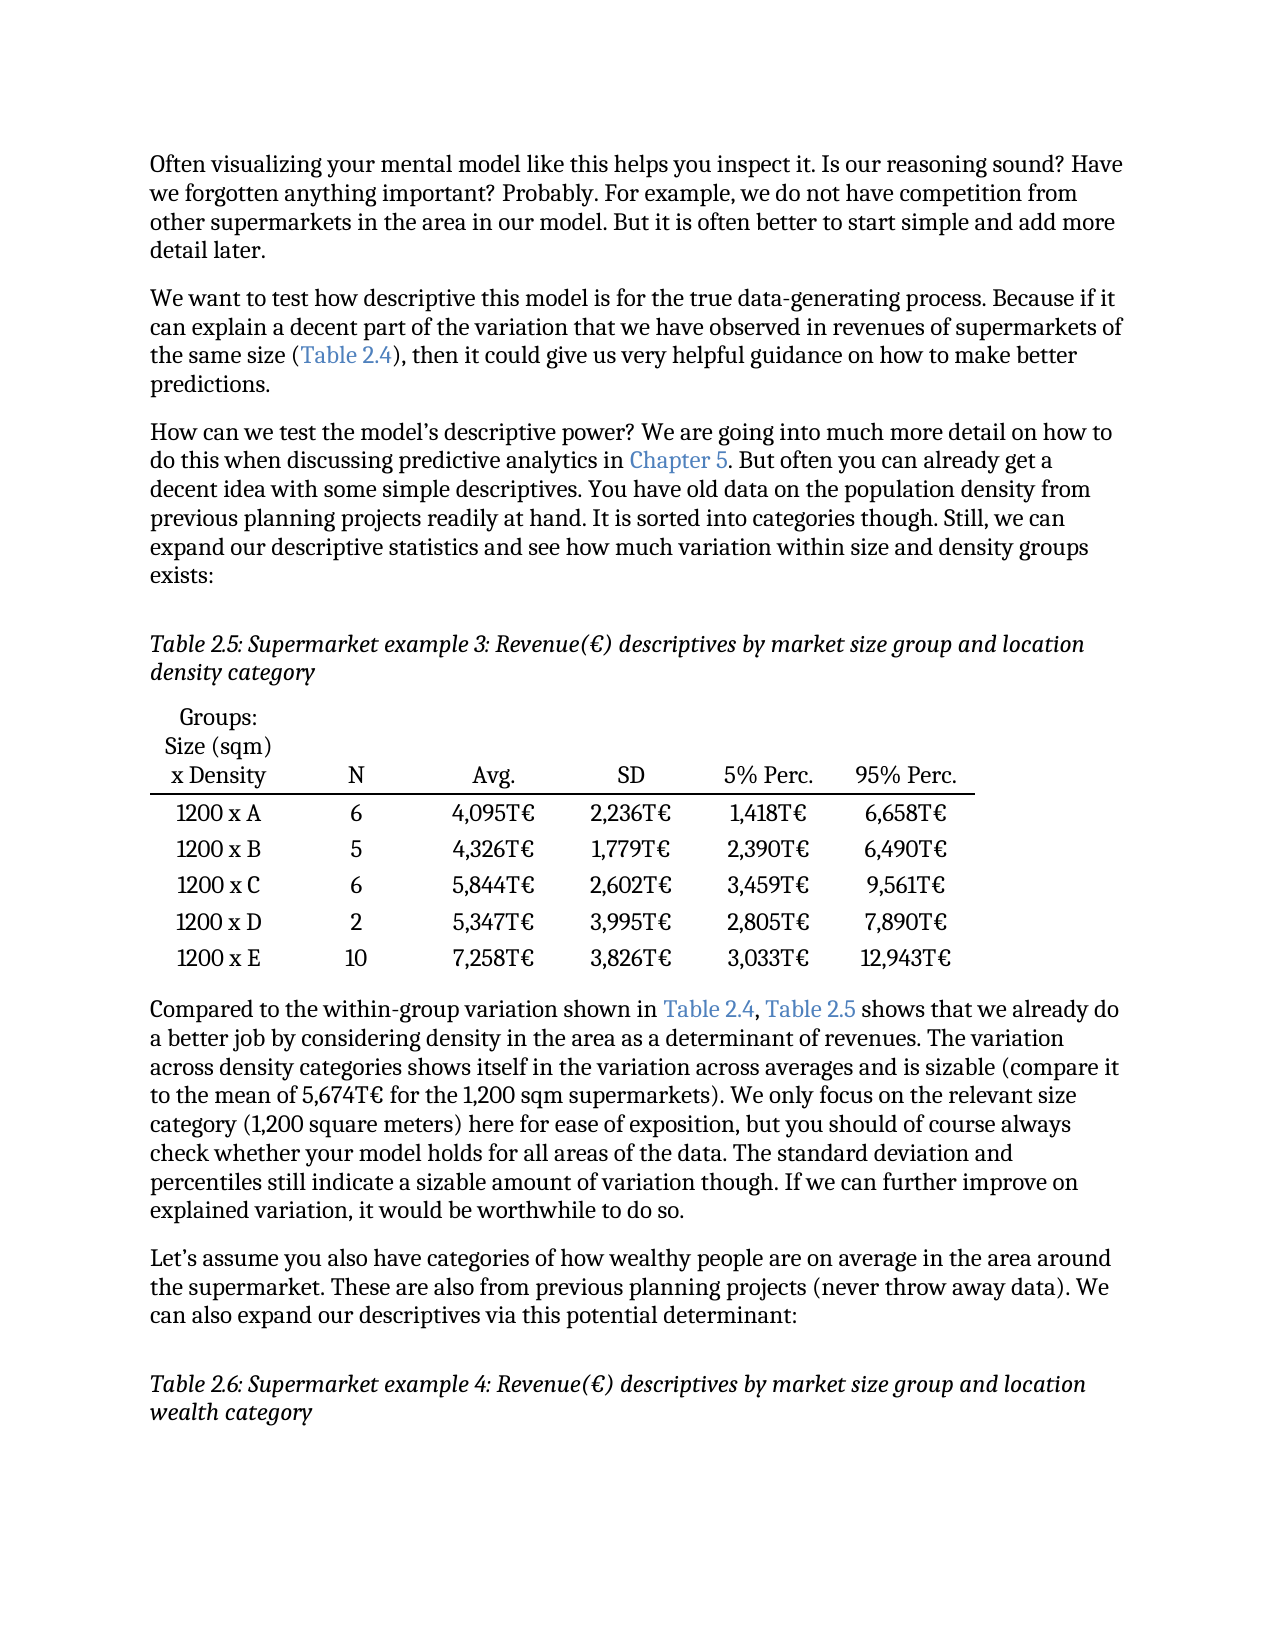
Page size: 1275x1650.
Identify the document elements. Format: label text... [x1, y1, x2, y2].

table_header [139, 1349, 1114, 1439]
table_header Table 2.5: Supermarket example 3: Revenue(€) descriptives by market size group and location density category [139, 609, 1114, 976]
text How can we test the model’s descriptive power? We are going into much more detail on how to do this when discussing predictive analytics in Chapter 5. But often you can already get a decent idea with some simple descriptives. You have old data on the population density from previous planning projects readily at hand. It is sorted into categories though. Still, we can expand our descriptive statistics and see how much variation within size and density groups exists: [150, 417, 1125, 590]
text Often visualizing your mental model like this helps you inspect it. Is our reasoning sound? Have we forgotten anything important? Probably. For example, we do not have competition from other supermarkets in the area in our model. But it is often better to start simple and add more detail later. [150, 150, 1125, 265]
text Let’s assume you also have categories of how wealthy people are on average in the area around the supermarket. These are also from previous planning projects (never throw away data). We can also expand our descriptives via this potential determinant: [150, 1244, 1125, 1330]
text Compared to the within-group variation shown in Table 2.4, Table 2.5 shows that we already do a better job by considering density in the area as a determinant of revenues. The variation across density categories shows itself in the variation across averages and is sizable (compare it to the mean of 5,674T€ for the 1,200 sqm supermarkets). We only focus on the relevant size category (1,200 square meters) here for ease of exposition, but you should of course always check whether your model holds for all areas of the data. The standard deviation and percentiles still indicate a sizable amount of variation though. If we can further improve on explained variation, it would be worthwhile to do so. [150, 995, 1125, 1225]
text We want to test how descriptive this model is for the true data-generating process. Because if it can explain a decent part of the variation that we have observed in revenues of supermarkets of the same size (Table 2.4), then it could give us very helpful guidance on how to make better predictions. [150, 284, 1125, 399]
